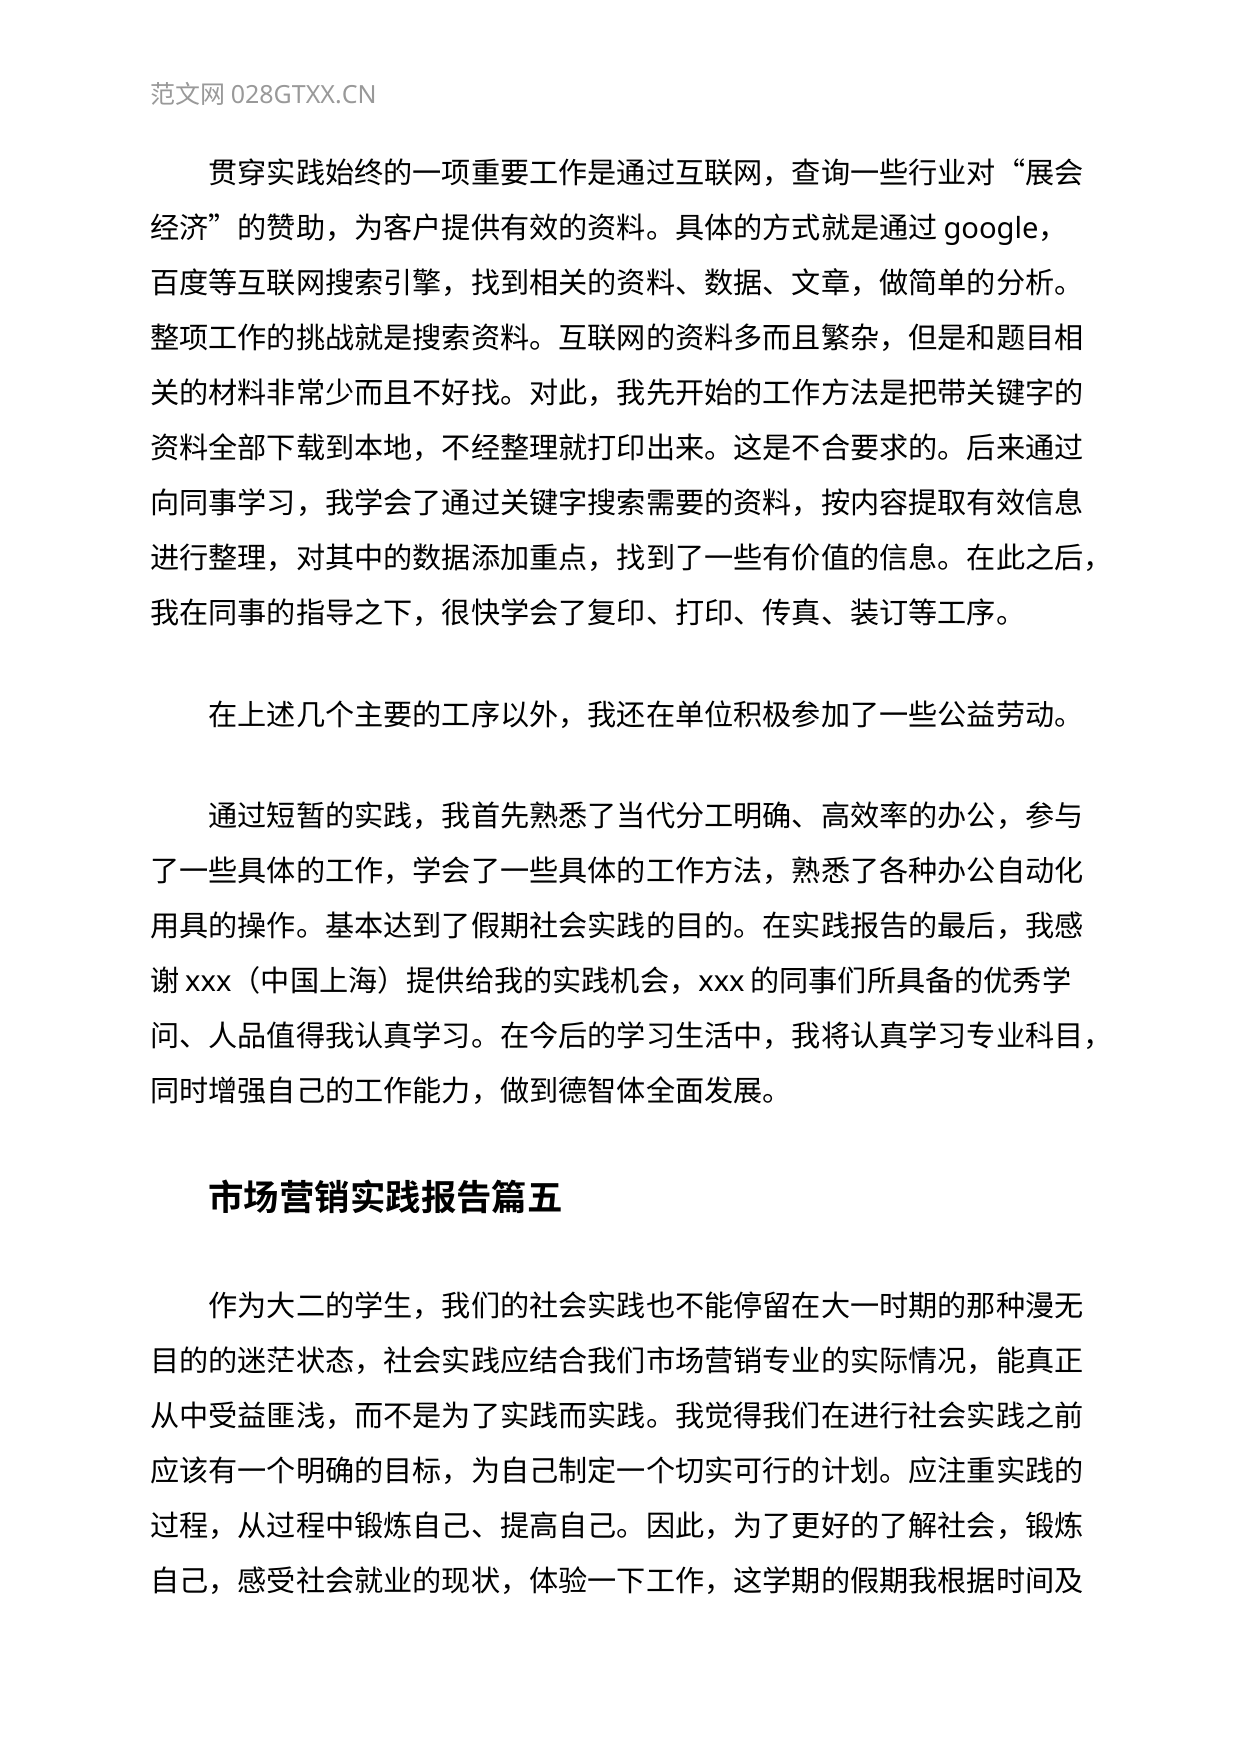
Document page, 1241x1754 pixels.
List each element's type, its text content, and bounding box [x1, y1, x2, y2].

text 通过短暂的实践，我首先熟悉了当代分工明确、高效率的办公，参与了一些具体的工作，学会了一些具体的工作方法，熟悉了各种办公自动化用具的操作。基本达到了假期社会实践的目的。在实践报告的最后，我感谢xxx（中国上海）提供给我的实践机会，xxx的同事们所具备的优秀学问、人品值得我认真学习。在今后的学习生活中，我将认真学习专业科目，同时增强自己的工作能力，做到德智体全面发展。 [150, 793, 1090, 1110]
text 贯穿实践始终的一项重要工作是通过互联网，查询一些行业对“展会经济”的赞助，为客户提供有效的资料。具体的方式就是通过google，百度等互联网搜索引擎，找到相关的资料、数据、文章，做简单的分析。整项工作的挑战就是搜索资料。互联网的资料多而且繁杂，但是和题目相关的材料非常少而且不好找。对此，我先开始的工作方法是把带关键字的资料全部下载到本地，不经整理就打印出来。这是不合要求的。后来通过向同事学习，我学会了通过关键字搜索需要的资料，按内容提取有效信息进行整理，对其中的数据添加重点，找到了一些有价值的信息。在此之后，我在同事的指导之下，很快学会了复印、打印、传真、装订等工序。 [150, 150, 1090, 632]
text 在上述几个主要的工序以外，我还在单位积极参加了一些公益劳动。 [150, 691, 1090, 733]
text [150, 1283, 1090, 1599]
text 市场营销实践报告篇五 [150, 1169, 1090, 1220]
